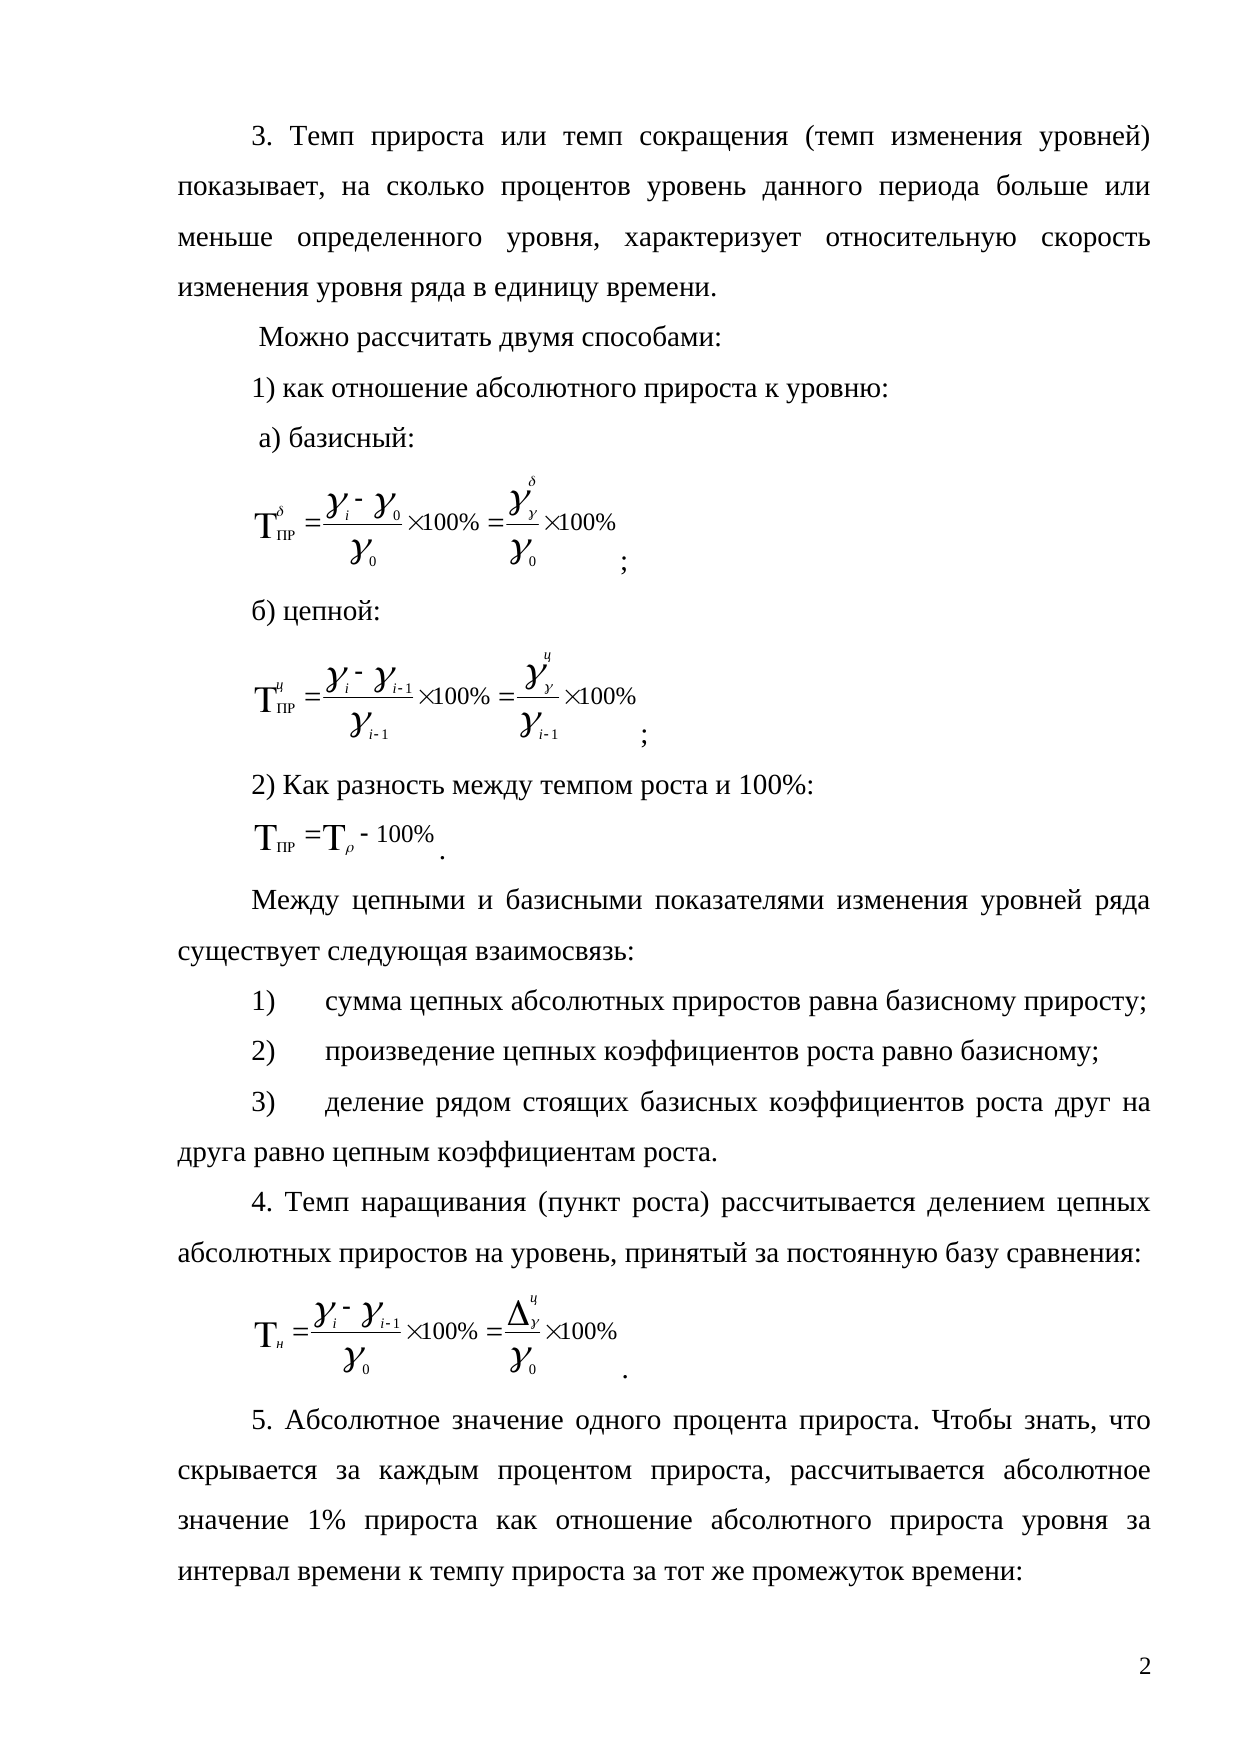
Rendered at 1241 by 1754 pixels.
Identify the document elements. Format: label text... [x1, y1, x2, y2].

text 5. Абсолютное значение одного процента прироста. Чтобы знать, что скрывается за каждым процентом прироста, рассчитывается абсолютное значение 1% прироста как отношение абсолютного прироста уровня за интервал времени к темпу прироста за тот же промежуток времени: [177, 1402, 1152, 1586]
text ; [177, 644, 1152, 750]
list произведение цепных коэффициентов роста равно базисному; [177, 1033, 1152, 1067]
text 2) Как разность между темпом роста и 100%: [177, 767, 1152, 800]
text 1) как отношение абсолютного прироста к уровню: [177, 370, 1152, 403]
text Можно рассчитать двумя способами: [177, 319, 1152, 353]
text б) цепной: [177, 593, 1152, 627]
text ; [177, 470, 1152, 577]
text 3. Темп прироста или темп сокращения (темп изменения уровней) показывает, на сколько процентов уровень данного периода больше или меньше определенного уровня, характеризует относительную скорость изменения уровня ряда в единицу времени. [177, 118, 1152, 303]
text Между цепными и базисными показателями изменения уровней ряда существует следующая взаимосвязь: [177, 882, 1152, 966]
list сумма цепных абсолютных приростов равна базисному приросту; [177, 983, 1152, 1017]
list деление рядом стоящих базисных коэффициентов роста друг на друга равно цепным коэффициентам роста. [177, 1084, 1152, 1168]
text . [177, 1285, 1152, 1385]
text а) базисный: [177, 420, 1152, 453]
text . [177, 817, 1152, 866]
text 4. Темп наращивания (пункт роста) рассчитывается делением цепных абсолютных приростов на уровень, принятый за постоянную базу сравнения: [177, 1184, 1152, 1268]
